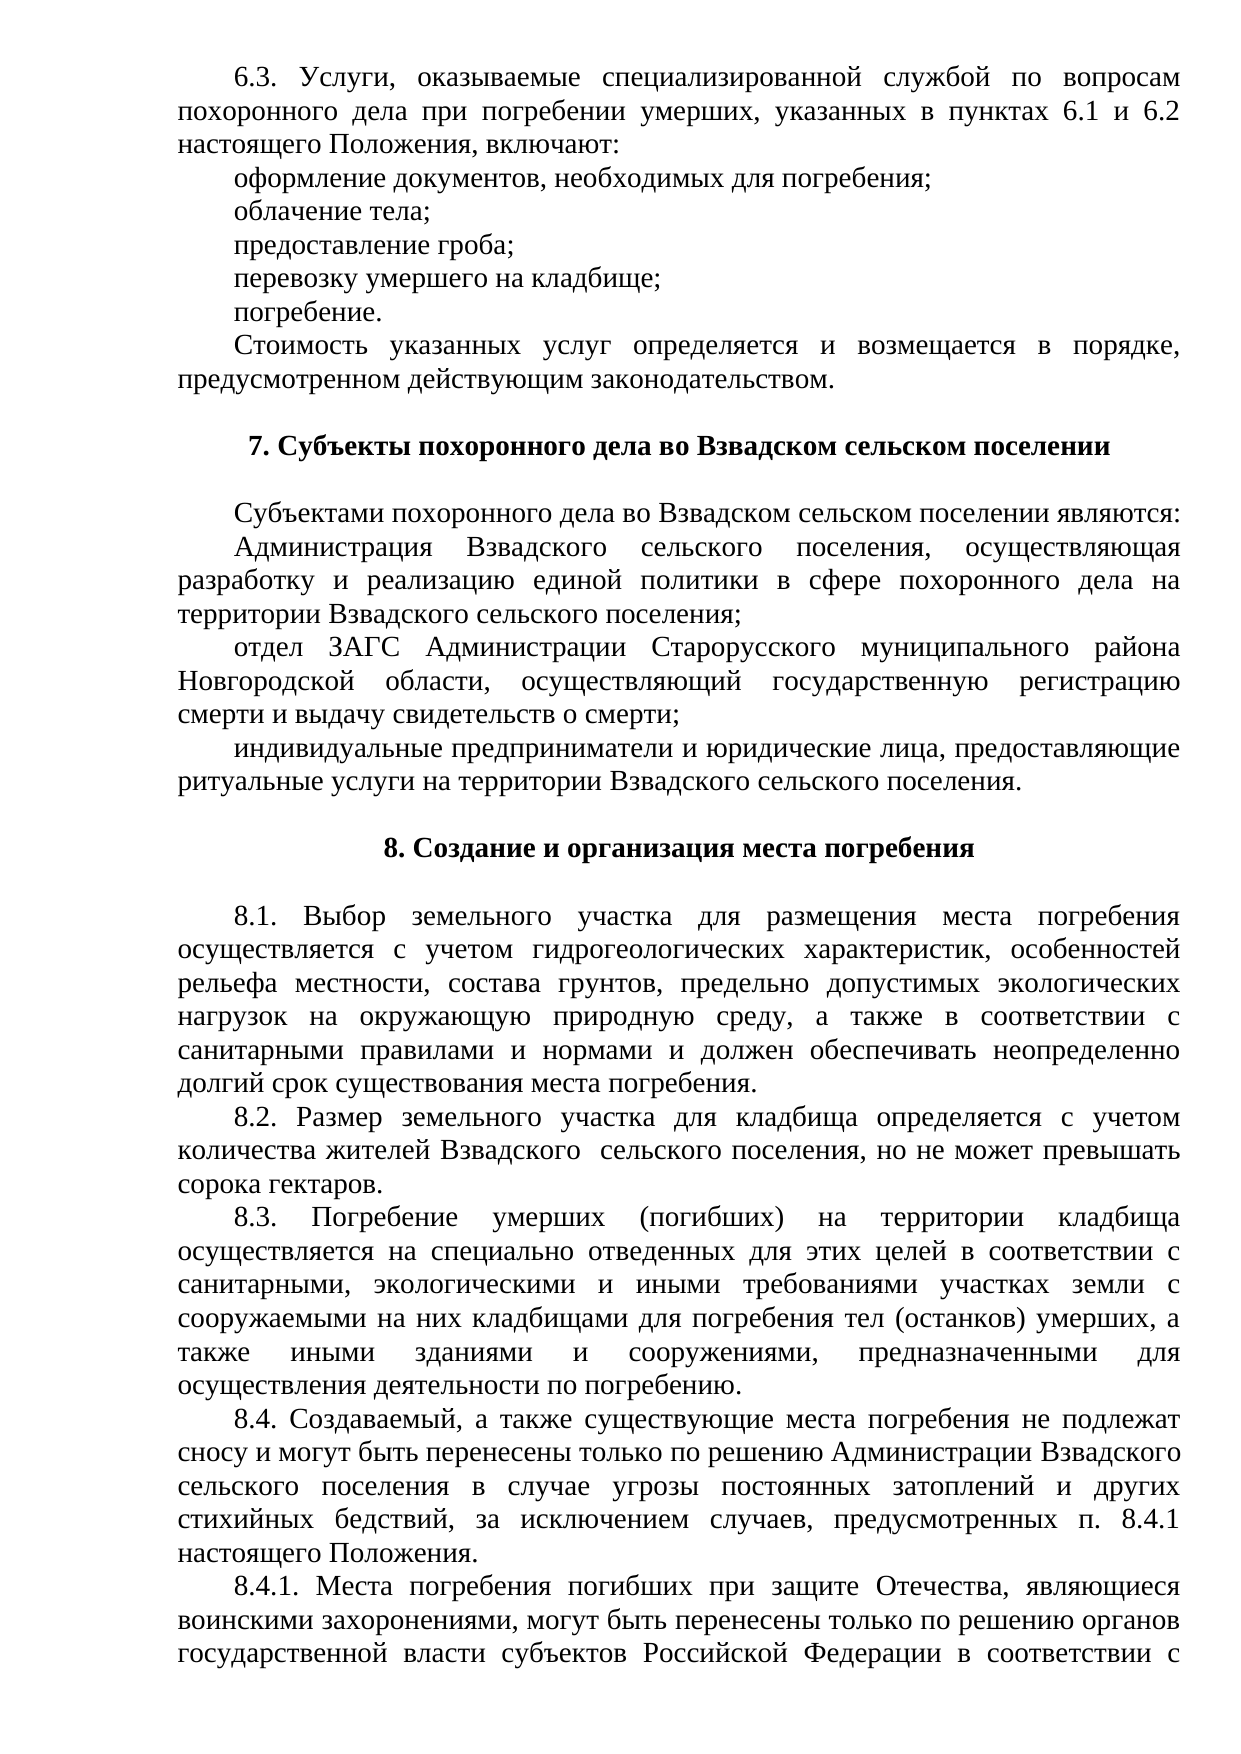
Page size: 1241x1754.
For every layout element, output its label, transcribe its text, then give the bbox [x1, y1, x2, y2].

text 8.1. Выбор земельного участка для размещения места погребения осуществляется с учетом гидрогеологических характеристик, особенностей рельефа местности, состава грунтов, предельно допустимых экологических нагрузок на окружающую природную среду, а также в соответствии с санитарными правилами и нормами и должен обеспечивать неопределенно долгий срок существования места погребения. [177, 898, 1181, 1099]
text Стоимость указанных услуг определяется и возмещается в порядке, предусмотренном действующим законодательством. [177, 327, 1181, 394]
text оформление документов, необходимых для погребения; [177, 160, 1181, 193]
text облачение тела; [177, 193, 1181, 227]
text Субъектами похоронного дела во Взвадском сельском поселении являются: [177, 495, 1181, 529]
text погребение. [177, 294, 1181, 327]
text 8.4. Создаваемый, а также существующие места погребения не подлежат сносу и могут быть перенесены только по решению Администрации Взвадского сельского поселения в случае угрозы постоянных затоплений и других стихийных бедствий, за исключением случаев, предусмотренных п. 8.4.1 настоящего Положения. [177, 1401, 1181, 1568]
text перевозку умершего на кладбище; [177, 260, 1181, 294]
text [177, 1568, 1181, 1669]
text Администрация Взвадского сельского поселения, осуществляющая разработку и реализацию единой политики в сфере похоронного дела на территории Взвадского сельского поселения; [177, 529, 1181, 629]
text 6.3. Услуги, оказываемые специализированной службой по вопросам похоронного дела при погребении умерших, указанных в пунктах 6.1 и 6.2 настоящего Положения, включают: [177, 59, 1181, 160]
text отдел ЗАГС Администрации Старорусского муниципального района Новгородской области, осуществляющий государственную регистрацию смерти и выдачу свидетельств о смерти; [177, 629, 1181, 730]
text 8.3. Погребение умерших (погибших) на территории кладбища осуществляется на специально отведенных для этих целей в соответствии с санитарными, экологическими и иными требованиями участках земли с сооружаемыми на них кладбищами для погребения тел (останков) умерших, а также иными зданиями и сооружениями, предназначенными для осуществления деятельности по погребению. [177, 1199, 1181, 1401]
text индивидуальные предприниматели и юридические лица, предоставляющие ритуальные услуги на территории Взвадского сельского поселения. [177, 730, 1181, 797]
text 8. Создание и организация места погребения [177, 831, 1181, 864]
text 8.2. Размер земельного участка для кладбища определяется с учетом количества жителей Взвадского сельского поселения, но не может превышать сорока гектаров. [177, 1099, 1181, 1199]
text 7. Субъекты похоронного дела во Взвадском сельском поселении [177, 428, 1181, 462]
text предоставление гроба; [177, 227, 1181, 260]
